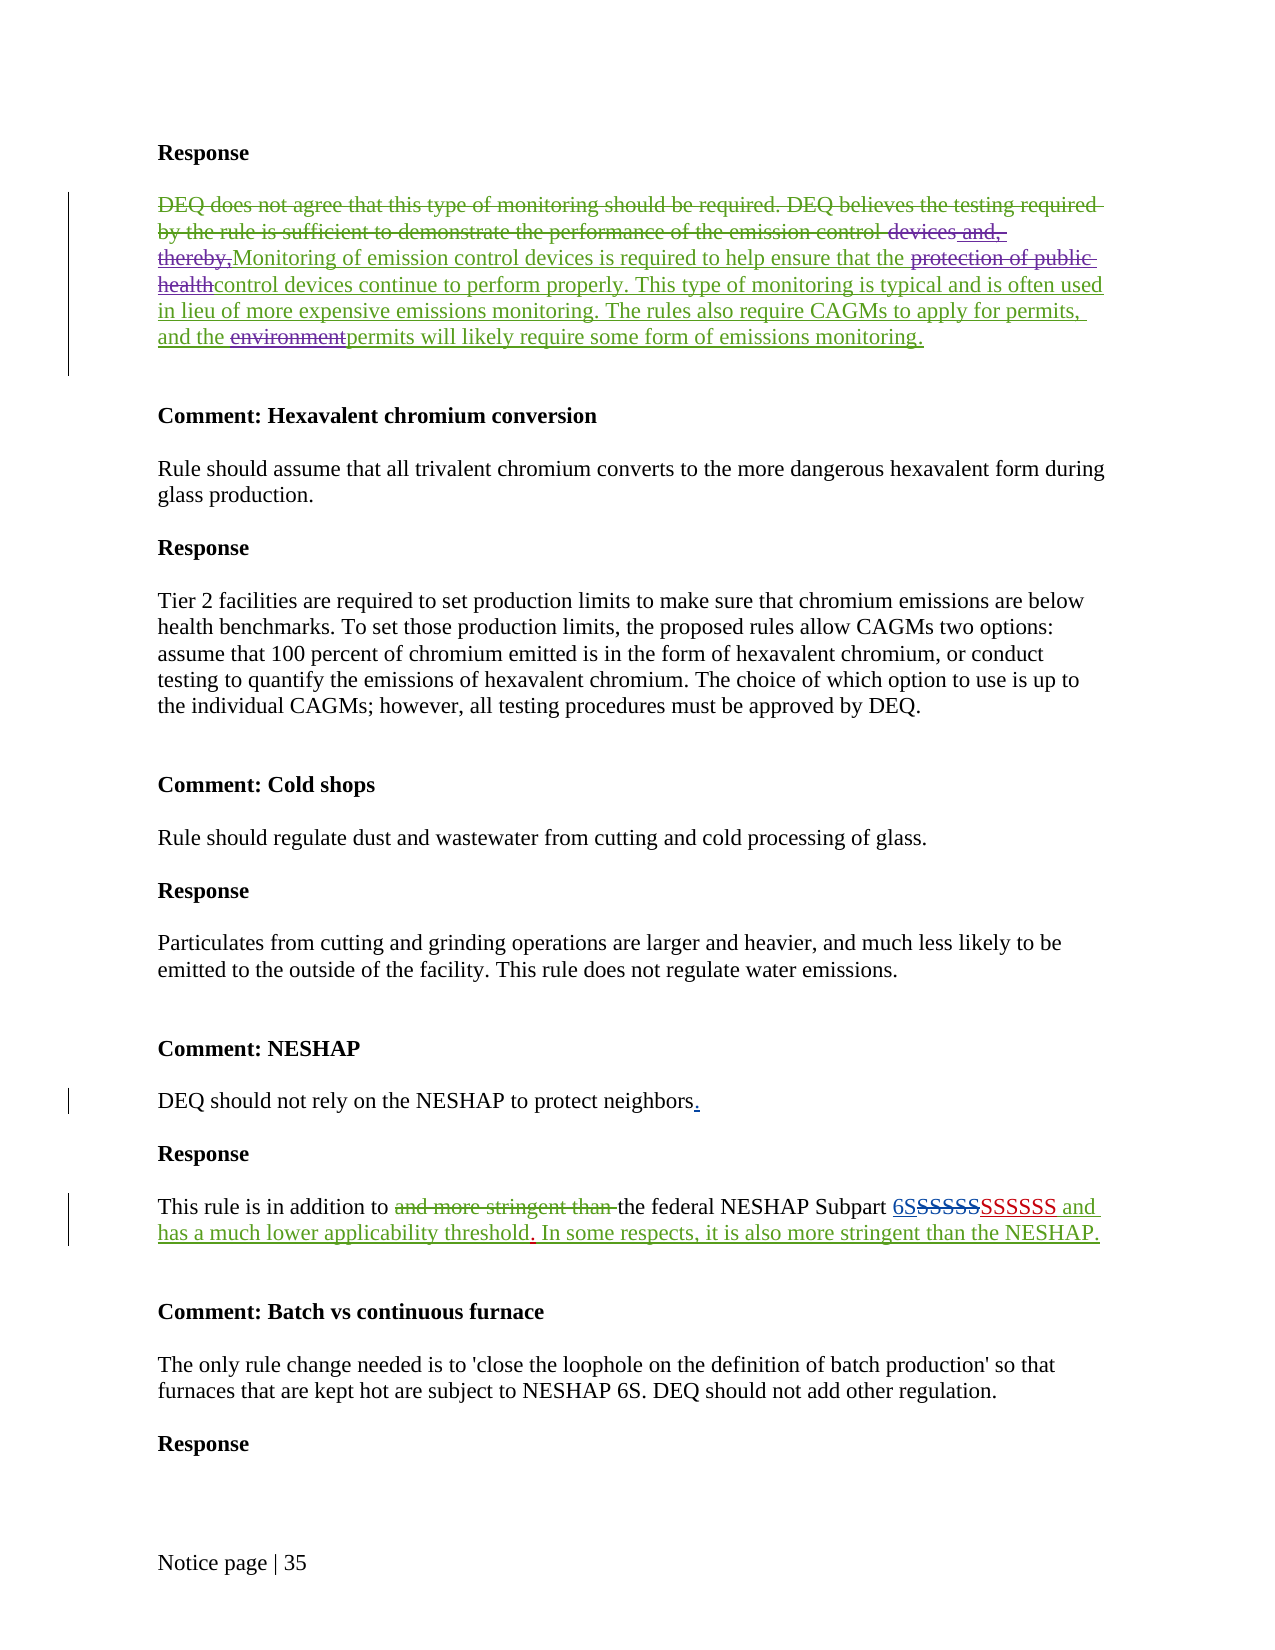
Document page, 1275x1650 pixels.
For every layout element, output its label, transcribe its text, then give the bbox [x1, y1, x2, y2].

text Response [157, 534, 1106, 561]
text Comment: Batch vs continuous furnace [157, 1298, 1106, 1325]
text Rule should assume that all trivalent chromium converts to the more dangerous hexavalent form during glass production. [157, 455, 1106, 508]
text DEQ should not rely on the NESHAP to protect neighbors [157, 1088, 1106, 1114]
text Response [157, 139, 1106, 165]
text Comment: Hexavalent chromium conversion [157, 402, 1106, 429]
text Response [157, 1430, 1106, 1457]
text Response [157, 1140, 1106, 1167]
text Rule should regulate dust and wastewater from cutting and cold processing of glass. [157, 824, 1106, 850]
text Comment: NESHAP [157, 1035, 1106, 1061]
text Response [157, 877, 1106, 903]
text Tier 2 facilities are required to set production limits to make sure that chromium emissions are below health benchmarks. To set those production limits, the proposed rules allow CAGMs two options: assume that 100 percent of chromium emitted is in the form of hexavalent chromium, or conduct testing to quantify the emissions of hexavalent chromium. The choice of which option to use is up to the individual CAGMs; however, all testing procedures must be approved by DEQ. [157, 587, 1106, 719]
text This rule is in addition to the federal NESHAP Subpart [157, 1193, 1106, 1246]
text Comment: Cold shops [157, 771, 1106, 798]
text The only rule change needed is to 'close the loophole on the definition of batch production' so that furnaces that are kept hot are subject to NESHAP 6S. DEQ should not add other regulation. [157, 1351, 1106, 1404]
text Particulates from cutting and grinding operations are larger and heavier, and much less likely to be emitted to the outside of the facility. This rule does not regulate water emissions. [157, 929, 1106, 982]
